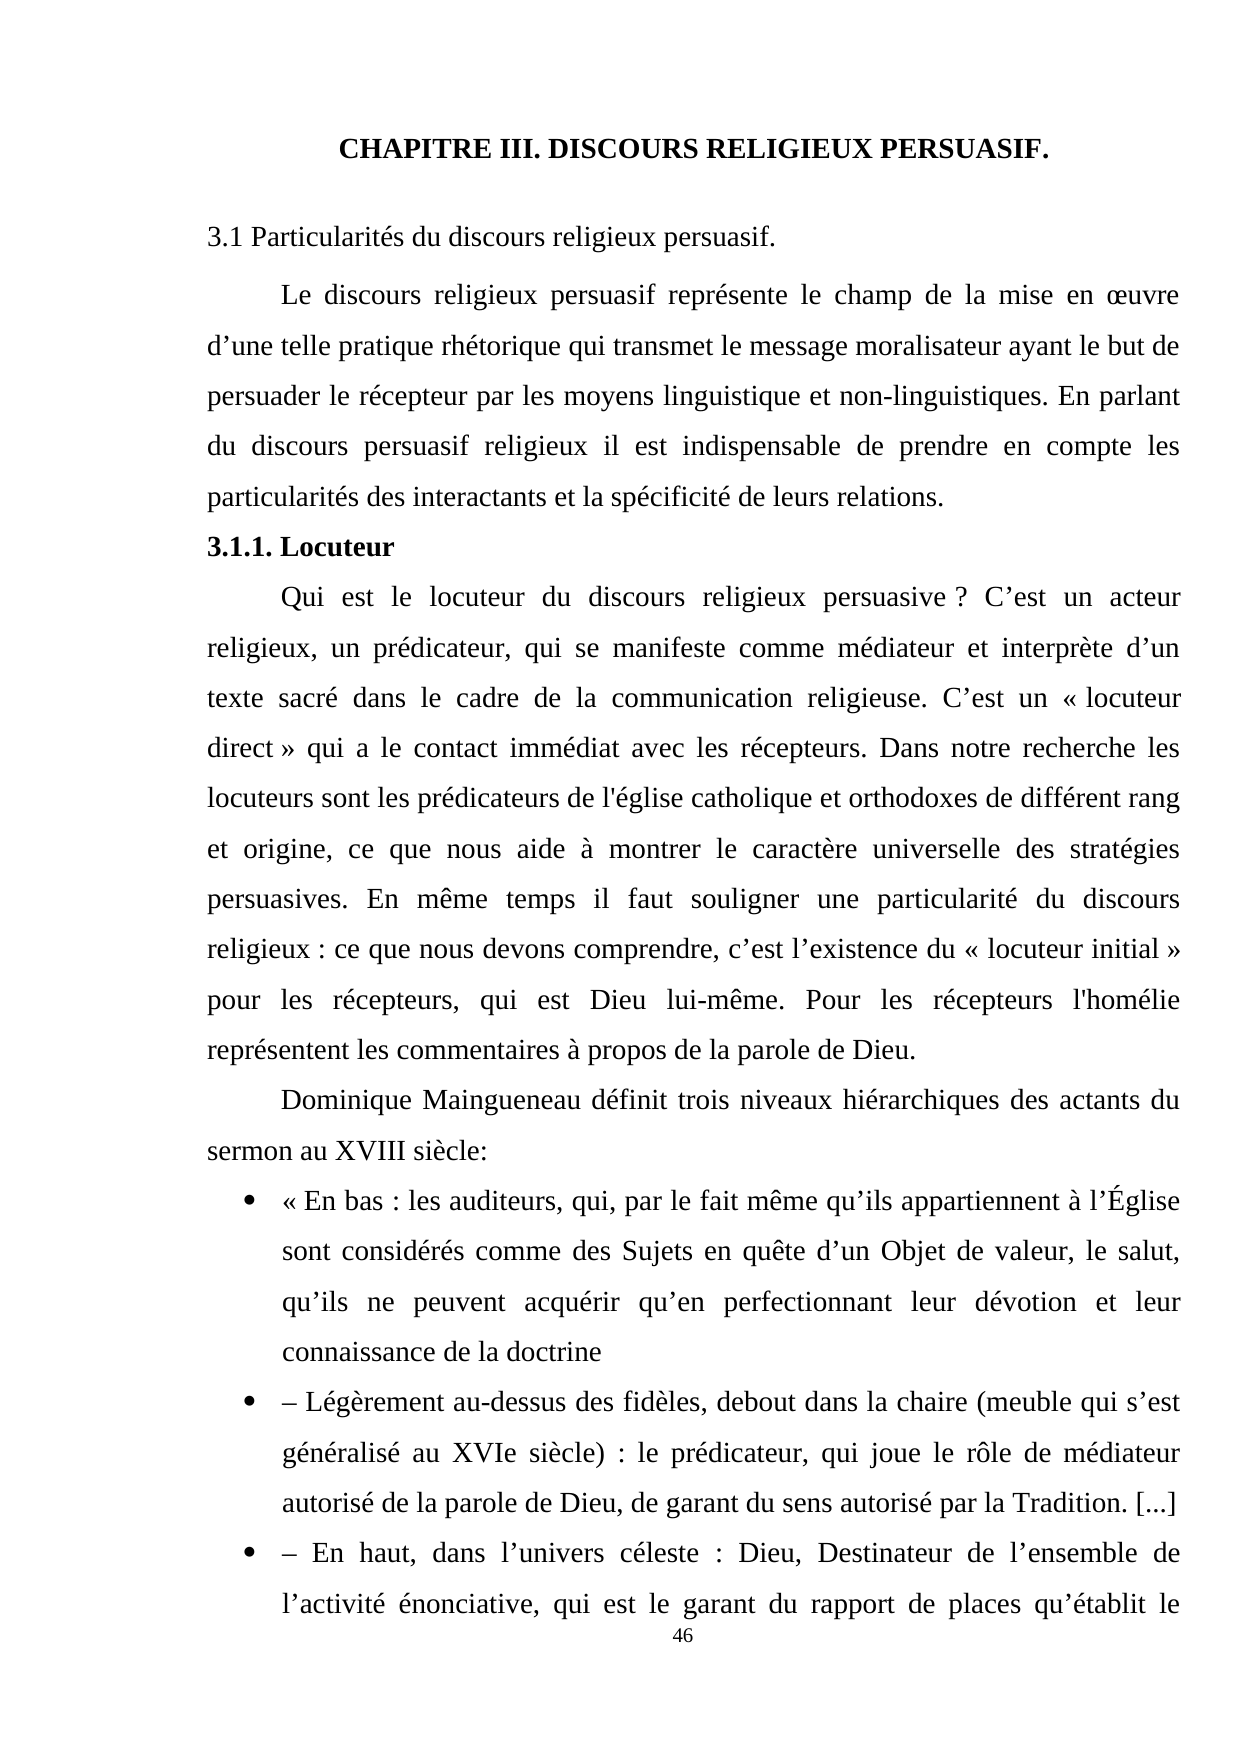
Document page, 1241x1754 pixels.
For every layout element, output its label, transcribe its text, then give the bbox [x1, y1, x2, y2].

subtitle 3.1 Particularités du discours religieux persuasif. [207, 219, 1181, 252]
text Qui est le locuteur du discours religieux persuasive ? C’est un acteur religieux, un prédicateur, qui se manifeste comme médiateur et interprète d’un texte sacré dans le cadre de la communication religieuse. C’est un « locuteur direct » qui a le contact immédiat avec les récepteurs. Dans notre recherche les locuteurs sont les prédicateurs de l'église catholique et orthodoxes de différent rang et origine, ce que nous aide à montrer le caractère universelle des stratégies persuasives. En même temps il faut souligner une particularité du discours religieux : ce que nous devons comprendre, c’est l’existence du « locuteur initial » pour les récepteurs, qui est Dieu lui-même. Pour les récepteurs l'homélie représentent les commentaires à propos de la parole de Dieu. [207, 579, 1181, 1066]
text Le discours religieux persuasif représente le champ de la mise en œuvre d’une telle pratique rhétorique qui transmet le message moralisateur ayant le but de persuader le récepteur par les moyens linguistique et non-linguistiques. En parlant du discours persuasif religieux il est indispensable de prendre en compte les particularités des interactants et la spécificité de leurs relations. [207, 277, 1181, 512]
subtitle 3.1.1. Locuteur [207, 529, 1181, 563]
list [244, 1536, 1181, 1619]
subtitle CHAPITRE III. DISCOURS RELIGIEUX PERSUASIF. [207, 131, 1181, 164]
list « En bas : les auditeurs, qui, par le fait même qu’ils appartiennent à l’Église sont considérés comme des Sujets en quête d’un Objet de valeur, le salut, qu’ils ne peuvent acquérir qu’en perfectionnant leur dévotion et leur connaissance de la doctrine [244, 1183, 1181, 1368]
list – Légèrement au-dessus des fidèles, debout dans la chaire (meuble qui s’est généralisé au XVIe siècle) : le prédicateur, qui joue le rôle de médiateur autorisé de la parole de Dieu, de garant du sens autorisé par la Tradition. [...] [244, 1384, 1181, 1519]
text Dominique Maingueneau définit trois niveaux hiérarchiques des actants du sermon au XVIII siècle: [207, 1082, 1181, 1166]
